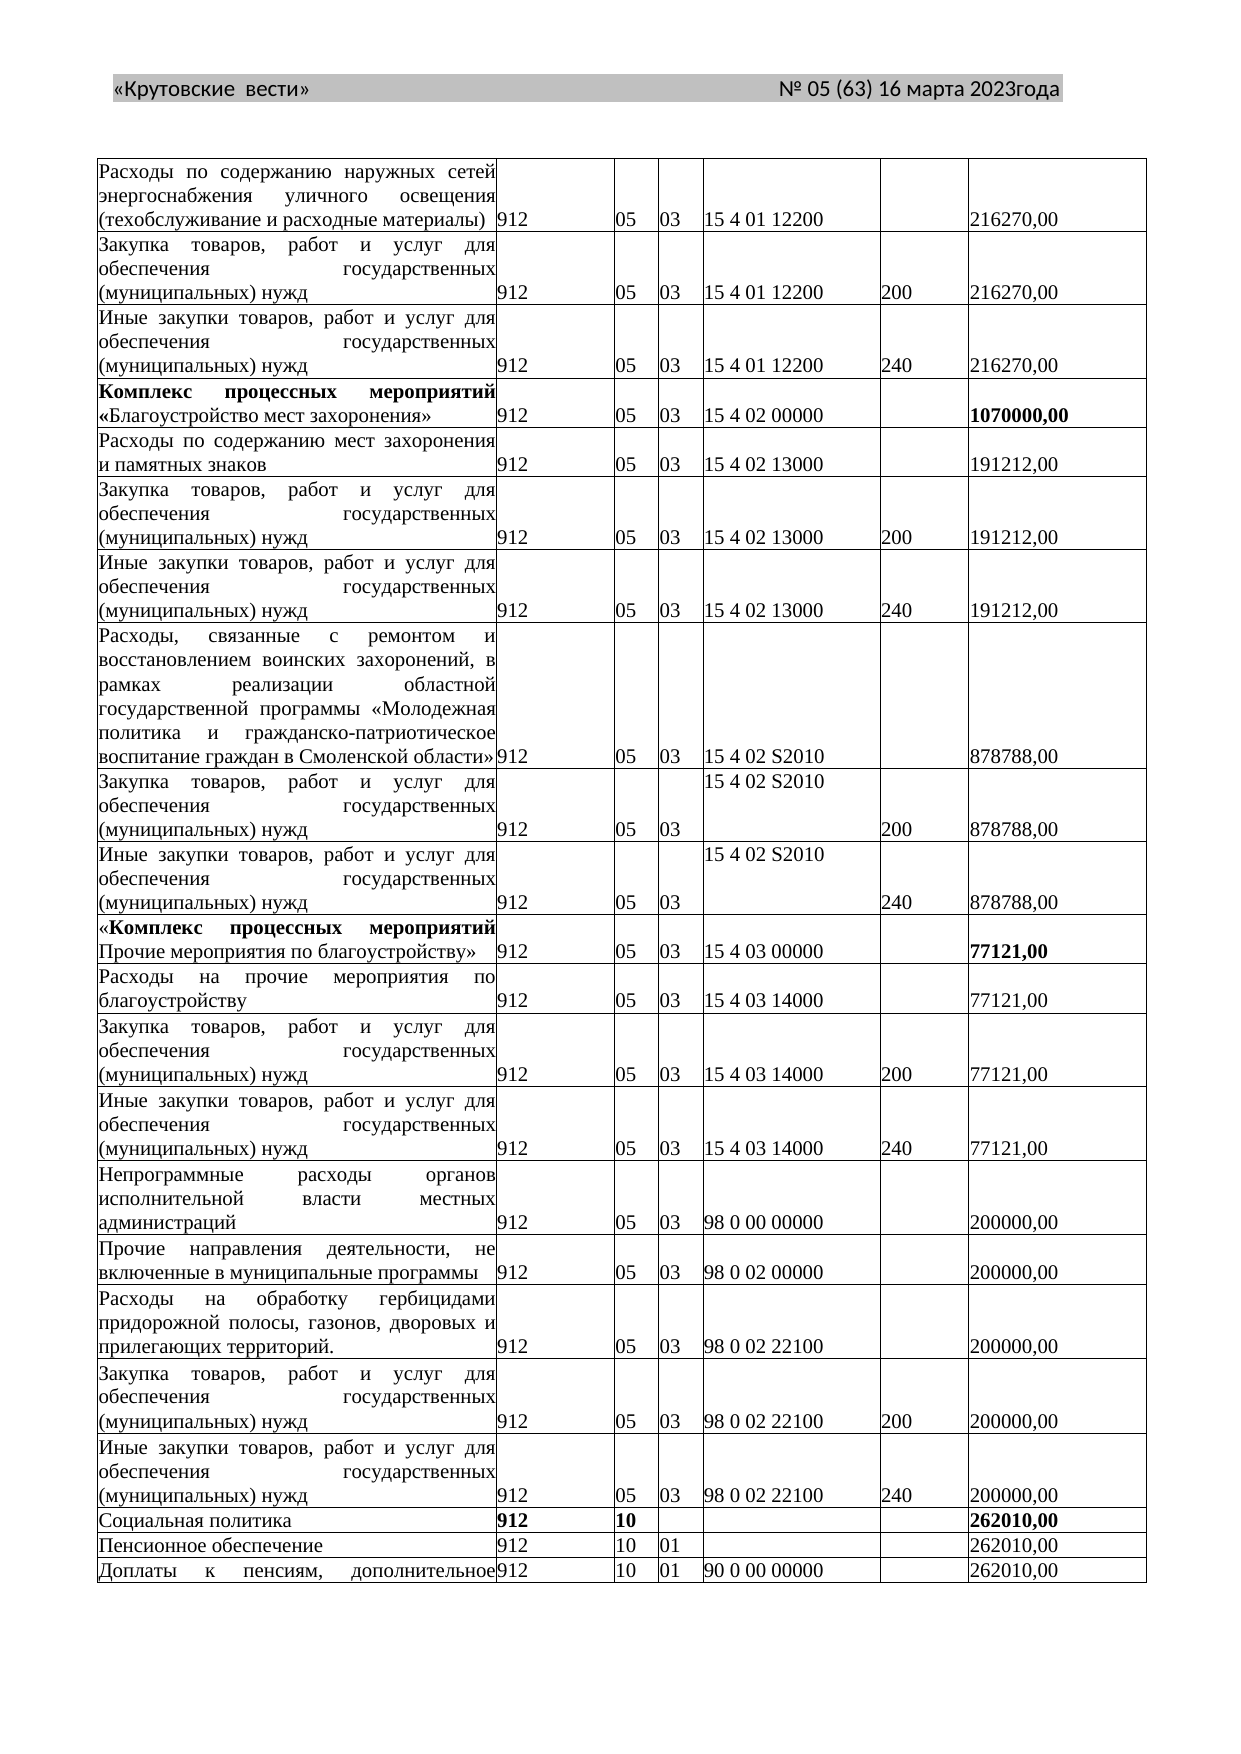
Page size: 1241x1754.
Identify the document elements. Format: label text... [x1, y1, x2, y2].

table_cell Расходы по содержанию мест захоронения и памятных знаков [98, 428, 496, 476]
table_cell Расходы на прочие мероприятия по благоустройству [98, 964, 496, 1012]
table_cell 912 [497, 1434, 614, 1507]
table_cell 03 [659, 1161, 703, 1234]
table_cell 03 [659, 1014, 703, 1086]
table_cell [98, 1558, 496, 1582]
table_cell 77121,00 [969, 1087, 1146, 1160]
table_cell 191212,00 [969, 428, 1146, 476]
table_cell 10 [615, 1533, 658, 1557]
table_cell [881, 1508, 968, 1532]
table_cell Закупка товаров, работ и услуг для обеспечения государственных (муниципальных) нужд [98, 1014, 496, 1086]
table_cell 15 4 02 S2010 [704, 623, 880, 768]
table_cell [881, 1161, 968, 1234]
table_cell 05 [615, 1434, 658, 1507]
table_cell 878788,00 [969, 769, 1146, 841]
table_cell 90 0 00 00000 [704, 1558, 880, 1582]
table_cell 200000,00 [969, 1161, 1146, 1234]
table_cell 05 [615, 477, 658, 549]
table_cell Непрограммные расходы органов исполнительной власти местных администраций [98, 1161, 496, 1234]
table_cell [881, 1558, 968, 1582]
table_cell 03 [659, 379, 703, 427]
table_cell 98 0 02 22100 [704, 1359, 880, 1433]
table_cell 200000,00 [969, 1235, 1146, 1284]
table_cell 05 [615, 842, 658, 914]
table_cell 200000,00 [969, 1359, 1146, 1433]
table_cell 912 [497, 1014, 614, 1086]
table_cell 77121,00 [969, 915, 1146, 963]
table_cell 912 [497, 428, 614, 476]
table_cell 10 [615, 1508, 658, 1532]
table_cell Комплекс процессных мероприятий «Благоустройство мест захоронения» [98, 379, 496, 427]
table_cell Расходы по содержанию наружных сетей энергоснабжения уличного освещения (техобслуживание и расходные материалы) [98, 159, 496, 231]
table_cell 200 [881, 477, 968, 549]
table_cell 05 [615, 379, 658, 427]
table_cell [881, 623, 968, 768]
table_cell 878788,00 [969, 623, 1146, 768]
table_cell Иные закупки товаров, работ и услуг для обеспечения государственных (муниципальных) нужд [98, 1087, 496, 1160]
table_cell 77121,00 [969, 964, 1146, 1012]
table_cell 03 [659, 305, 703, 377]
table_cell 912 [497, 550, 614, 622]
table_cell 200000,00 [969, 1434, 1146, 1507]
table_cell 03 [659, 1434, 703, 1507]
table_cell [704, 1533, 880, 1557]
table_cell 912 [497, 1285, 614, 1358]
table_cell 240 [881, 305, 968, 377]
table_cell Расходы, связанные с ремонтом и восстановлением воинских захоронений, в рамках реализации областной государственной программы «Молодежная политика и гражданско-патриотическое воспитание граждан в Смоленской области» [98, 623, 496, 768]
table_cell 05 [615, 1359, 658, 1433]
table_cell 98 0 02 00000 [704, 1235, 880, 1284]
table_cell Закупка товаров, работ и услуг для обеспечения государственных (муниципальных) нужд [98, 1359, 496, 1433]
table_cell Иные закупки товаров, работ и услуг для обеспечения государственных (муниципальных) нужд [98, 1434, 496, 1507]
table_cell Расходы на обработку гербицидами придорожной полосы, газонов, дворовых и прилегающих территорий. [98, 1285, 496, 1358]
table_cell 03 [659, 159, 703, 231]
table_cell 05 [615, 769, 658, 841]
table_cell 912 [497, 159, 614, 231]
table_cell 216270,00 [969, 305, 1146, 377]
table_cell 912 [497, 623, 614, 768]
table_cell 03 [659, 623, 703, 768]
table_cell 216270,00 [969, 232, 1146, 304]
table_cell 200 [881, 1359, 968, 1433]
table_cell 878788,00 [969, 842, 1146, 914]
table_cell 05 [615, 159, 658, 231]
table_cell Иные закупки товаров, работ и услуг для обеспечения государственных (муниципальных) нужд [98, 550, 496, 622]
table_cell 15 4 02 13000 [704, 428, 880, 476]
table_cell Закупка товаров, работ и услуг для обеспечения государственных (муниципальных) нужд [98, 477, 496, 549]
table_cell 15 4 01 12200 [704, 305, 880, 377]
table_cell 240 [881, 1087, 968, 1160]
table_cell 200 [881, 1014, 968, 1086]
table_cell [881, 159, 968, 231]
table_cell 03 [659, 428, 703, 476]
table_cell 191212,00 [969, 550, 1146, 622]
table_cell 912 [497, 1508, 614, 1532]
table_cell 912 [497, 769, 614, 841]
table_cell 10 [615, 1558, 658, 1582]
table_cell Социальная политика [98, 1508, 496, 1532]
table_cell [881, 428, 968, 476]
table_cell [704, 1508, 880, 1532]
table_cell 15 4 01 12200 [704, 159, 880, 231]
table_cell 05 [615, 915, 658, 963]
table_cell 912 [497, 379, 614, 427]
table_cell 05 [615, 1161, 658, 1234]
table_cell 98 0 02 22100 [704, 1285, 880, 1358]
table_cell [881, 1285, 968, 1358]
table_cell [881, 379, 968, 427]
table_cell 15 4 02 13000 [704, 550, 880, 622]
table_cell 77121,00 [969, 1014, 1146, 1086]
table_cell 15 4 02 13000 [704, 477, 880, 549]
table_cell 05 [615, 232, 658, 304]
table_cell 03 [659, 550, 703, 622]
table_cell 912 [497, 842, 614, 914]
table_cell 15 4 03 14000 [704, 964, 880, 1012]
table_cell 98 0 00 00000 [704, 1161, 880, 1234]
table_cell 912 [497, 1235, 614, 1284]
table_cell [881, 1533, 968, 1557]
table_cell [881, 1235, 968, 1284]
table_cell 03 [659, 232, 703, 304]
table_cell 15 4 02 S2010 [704, 842, 880, 914]
table_cell Прочие направления деятельности, не включенные в муниципальные программы [98, 1235, 496, 1284]
table_cell [881, 915, 968, 963]
table_cell 200 [881, 232, 968, 304]
table_cell 03 [659, 1087, 703, 1160]
table_cell [659, 1508, 703, 1532]
table_cell 03 [659, 964, 703, 1012]
table_cell Пенсионное обеспечение [98, 1533, 496, 1557]
table_cell 03 [659, 1359, 703, 1433]
table_cell 216270,00 [969, 159, 1146, 231]
table_cell 03 [659, 1235, 703, 1284]
table_cell 03 [659, 769, 703, 841]
table_cell 200 [881, 769, 968, 841]
table_cell 912 [497, 1161, 614, 1234]
table_cell 05 [615, 1014, 658, 1086]
table_cell 15 4 03 14000 [704, 1014, 880, 1086]
table_cell 03 [659, 842, 703, 914]
table_cell Иные закупки товаров, работ и услуг для обеспечения государственных (муниципальных) нужд [98, 842, 496, 914]
table_cell 912 [497, 1558, 614, 1582]
table_cell 01 [659, 1533, 703, 1557]
table_cell 191212,00 [969, 477, 1146, 549]
table_cell 03 [659, 477, 703, 549]
table_cell 15 4 01 12200 [704, 232, 880, 304]
table_cell 262010,00 [969, 1508, 1146, 1532]
table_cell 912 [497, 305, 614, 377]
table_cell 01 [659, 1558, 703, 1582]
table_cell Иные закупки товаров, работ и услуг для обеспечения государственных (муниципальных) нужд [98, 305, 496, 377]
table_cell 262010,00 [969, 1558, 1146, 1582]
table_cell 912 [497, 1087, 614, 1160]
table_cell 200000,00 [969, 1285, 1146, 1358]
table_cell 15 4 03 00000 [704, 915, 880, 963]
table_cell 912 [497, 964, 614, 1012]
table_cell 912 [497, 915, 614, 963]
table_cell 05 [615, 305, 658, 377]
table_cell 05 [615, 623, 658, 768]
table_cell 240 [881, 842, 968, 914]
table_cell 912 [497, 232, 614, 304]
table_cell 05 [615, 964, 658, 1012]
table_cell 240 [881, 1434, 968, 1507]
table_cell 05 [615, 1285, 658, 1358]
table_cell 05 [615, 1235, 658, 1284]
table_cell 912 [497, 1533, 614, 1557]
table_cell 912 [497, 477, 614, 549]
table_cell «Комплекс процессных мероприятий Прочие мероприятия по благоустройству» [98, 915, 496, 963]
table_cell 1070000,00 [969, 379, 1146, 427]
table_cell 15 4 03 14000 [704, 1087, 880, 1160]
table_cell 98 0 02 22100 [704, 1434, 880, 1507]
table_cell Закупка товаров, работ и услуг для обеспечения государственных (муниципальных) нужд [98, 232, 496, 304]
table_cell 05 [615, 550, 658, 622]
table_cell Закупка товаров, работ и услуг для обеспечения государственных (муниципальных) нужд [98, 769, 496, 841]
table_cell 15 4 02 S2010 [704, 769, 880, 841]
table_cell [881, 964, 968, 1012]
table_cell 03 [659, 915, 703, 963]
table_cell 05 [615, 1087, 658, 1160]
table_cell 15 4 02 00000 [704, 379, 880, 427]
table_cell 05 [615, 428, 658, 476]
table_cell 262010,00 [969, 1533, 1146, 1557]
table_cell 240 [881, 550, 968, 622]
table_cell 03 [659, 1285, 703, 1358]
table_cell 912 [497, 1359, 614, 1433]
